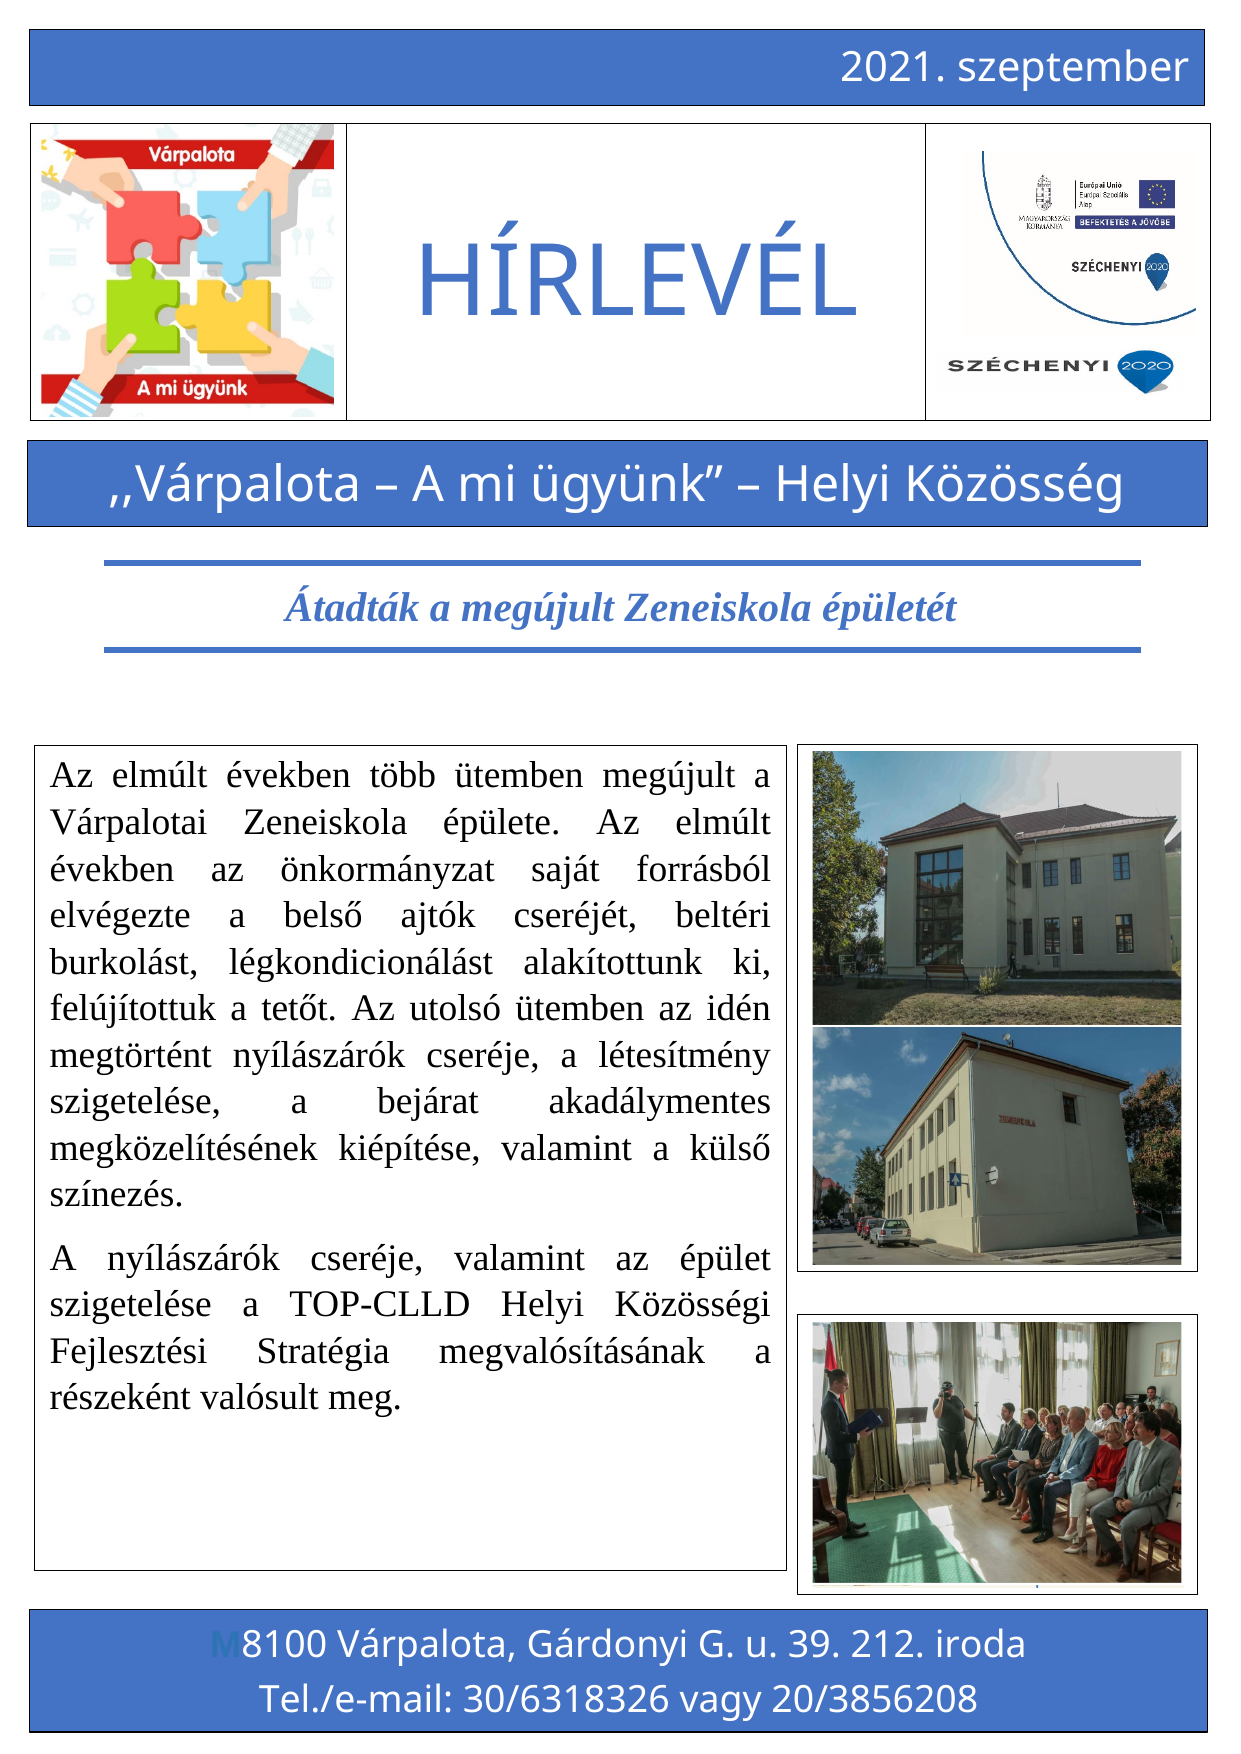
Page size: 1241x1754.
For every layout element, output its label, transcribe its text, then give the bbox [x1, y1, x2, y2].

picture [41, 124, 334, 417]
picture [812, 1322, 1182, 1583]
picture [812, 1027, 1182, 1265]
picture [812, 751, 1182, 1025]
table_header [31, 124, 346, 419]
picture [936, 348, 1185, 396]
picture [961, 151, 1196, 336]
table_header HÍRLEVÉL [347, 124, 925, 419]
table_header [926, 124, 1210, 419]
